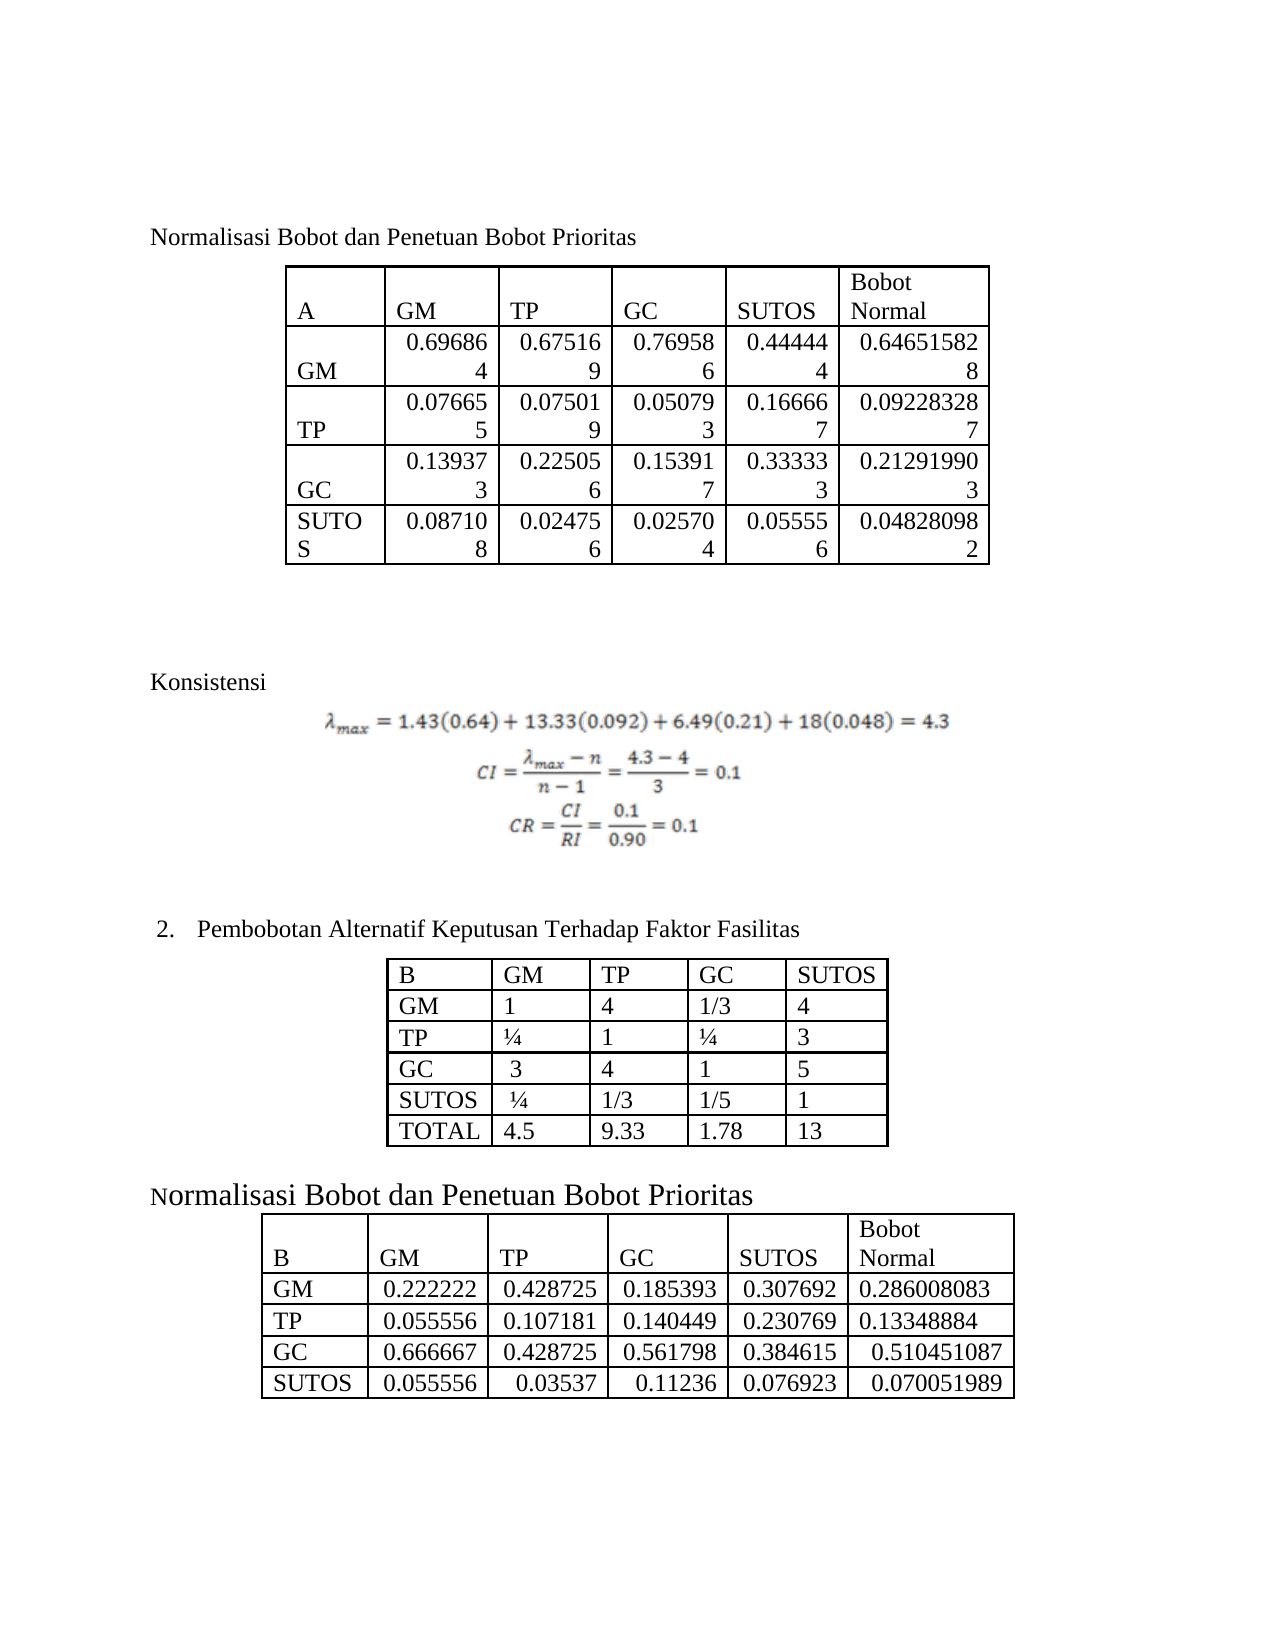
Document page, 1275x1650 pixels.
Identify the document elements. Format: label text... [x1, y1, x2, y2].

table_cell 0.510451087 [849, 1337, 1013, 1366]
table_cell TP [389, 1022, 491, 1051]
table_cell TP [263, 1305, 367, 1334]
table_cell 0.222222 [369, 1274, 487, 1303]
text Konsistensi [150, 667, 1125, 696]
table_cell SUTOS [287, 506, 384, 563]
table_cell 0.428725 [489, 1337, 607, 1366]
table_cell ¼ [689, 1022, 785, 1051]
table_cell 9.33 [591, 1116, 687, 1145]
table_cell GM [389, 991, 491, 1020]
table_cell 3 [493, 1054, 589, 1083]
table_cell 0.140449 [609, 1305, 727, 1334]
table_header GM [369, 1215, 487, 1272]
table_header TP [591, 960, 687, 989]
table_cell GM [287, 327, 384, 384]
table_cell 0.230769 [729, 1305, 847, 1334]
table_cell 0.107181 [489, 1305, 607, 1334]
table_cell 3 [787, 1022, 886, 1051]
table_header B [263, 1215, 367, 1272]
table_cell 0.13348884 [849, 1305, 1013, 1334]
table_cell 0.050793 [613, 387, 725, 444]
table_cell 0.055556 [369, 1305, 487, 1334]
picture [325, 710, 951, 851]
table_cell TOTAL [389, 1116, 491, 1145]
table_cell 0.225056 [500, 446, 611, 504]
table_header Bobot Normal [849, 1215, 1013, 1272]
table_cell 0.561798 [609, 1337, 727, 1366]
table_cell GC [389, 1054, 491, 1083]
table_cell 0.212919903 [840, 446, 988, 504]
table_cell 5 [787, 1054, 886, 1083]
table_cell ¼ [493, 1085, 589, 1114]
table_header TP [489, 1215, 607, 1272]
table_cell 0.139373 [386, 446, 498, 504]
table_cell 0.646515828 [840, 327, 988, 384]
table_header GC [613, 268, 725, 325]
table_cell ¼ [493, 1022, 589, 1051]
table_cell 0.307692 [729, 1274, 847, 1303]
table_cell 13 [787, 1116, 886, 1145]
table_cell 0.076923 [729, 1368, 847, 1397]
table_cell 1.78 [689, 1116, 785, 1145]
table_cell 0.087108 [386, 506, 498, 563]
table_cell 0.286008083 [849, 1274, 1013, 1303]
table_cell 0.076655 [386, 387, 498, 444]
table_cell 4 [591, 991, 687, 1020]
table_header B [389, 960, 491, 989]
table_cell 1 [689, 1054, 785, 1083]
table_cell 1 [493, 991, 589, 1020]
table_header TP [500, 268, 611, 325]
table_cell 1/3 [689, 991, 785, 1020]
table_cell 0.055556 [727, 506, 838, 563]
table_header GM [493, 960, 589, 989]
table_header A [287, 268, 384, 325]
table_cell 0.696864 [386, 327, 498, 384]
table_cell SUTOS [389, 1085, 491, 1114]
table_cell SUTOS [263, 1368, 367, 1397]
table_cell 1 [787, 1085, 886, 1114]
table_cell 0.092283287 [840, 387, 988, 444]
table_cell 0.428725 [489, 1274, 607, 1303]
table_cell 0.153917 [613, 446, 725, 504]
table_cell 0.666667 [369, 1337, 487, 1366]
table_header SUTOS [787, 960, 886, 989]
table_cell 0.055556 [369, 1368, 487, 1397]
table_cell GM [263, 1274, 367, 1303]
table_cell 4 [591, 1054, 687, 1083]
table_cell 0.11236 [609, 1368, 727, 1397]
text 2. Pembobotan Alternatif Keputusan Terhadap Faktor Fasilitas [150, 914, 1125, 943]
text Normalisasi Bobot dan Penetuan Bobot Prioritas [150, 1176, 1125, 1212]
table_header GM [386, 268, 498, 325]
table_cell 0.384615 [729, 1337, 847, 1366]
table_cell 0.03537 [489, 1368, 607, 1397]
table_cell 1/5 [689, 1085, 785, 1114]
table_cell 1 [591, 1022, 687, 1051]
table_header GC [689, 960, 785, 989]
table_cell 0.444444 [727, 327, 838, 384]
table_cell 1/3 [591, 1085, 687, 1114]
table_cell 4 [787, 991, 886, 1020]
table_cell 0.075019 [500, 387, 611, 444]
table_cell 0.675169 [500, 327, 611, 384]
table_cell GC [263, 1337, 367, 1366]
table_cell 0.024756 [500, 506, 611, 563]
table_cell TP [287, 387, 384, 444]
table_cell 0.025704 [613, 506, 725, 563]
table_cell 0.333333 [727, 446, 838, 504]
table_cell 0.185393 [609, 1274, 727, 1303]
table_header Bobot Normal [840, 268, 988, 325]
table_header GC [609, 1215, 727, 1272]
text Normalisasi Bobot dan Penetuan Bobot Prioritas [150, 222, 1125, 251]
table_cell 0.166667 [727, 387, 838, 444]
table_cell GC [287, 446, 384, 504]
table_cell 4.5 [493, 1116, 589, 1145]
table_cell 0.070051989 [849, 1368, 1013, 1397]
table_cell 0.769586 [613, 327, 725, 384]
table_header SUTOS [727, 268, 838, 325]
table_cell 0.048280982 [840, 506, 988, 563]
table_header SUTOS [729, 1215, 847, 1272]
